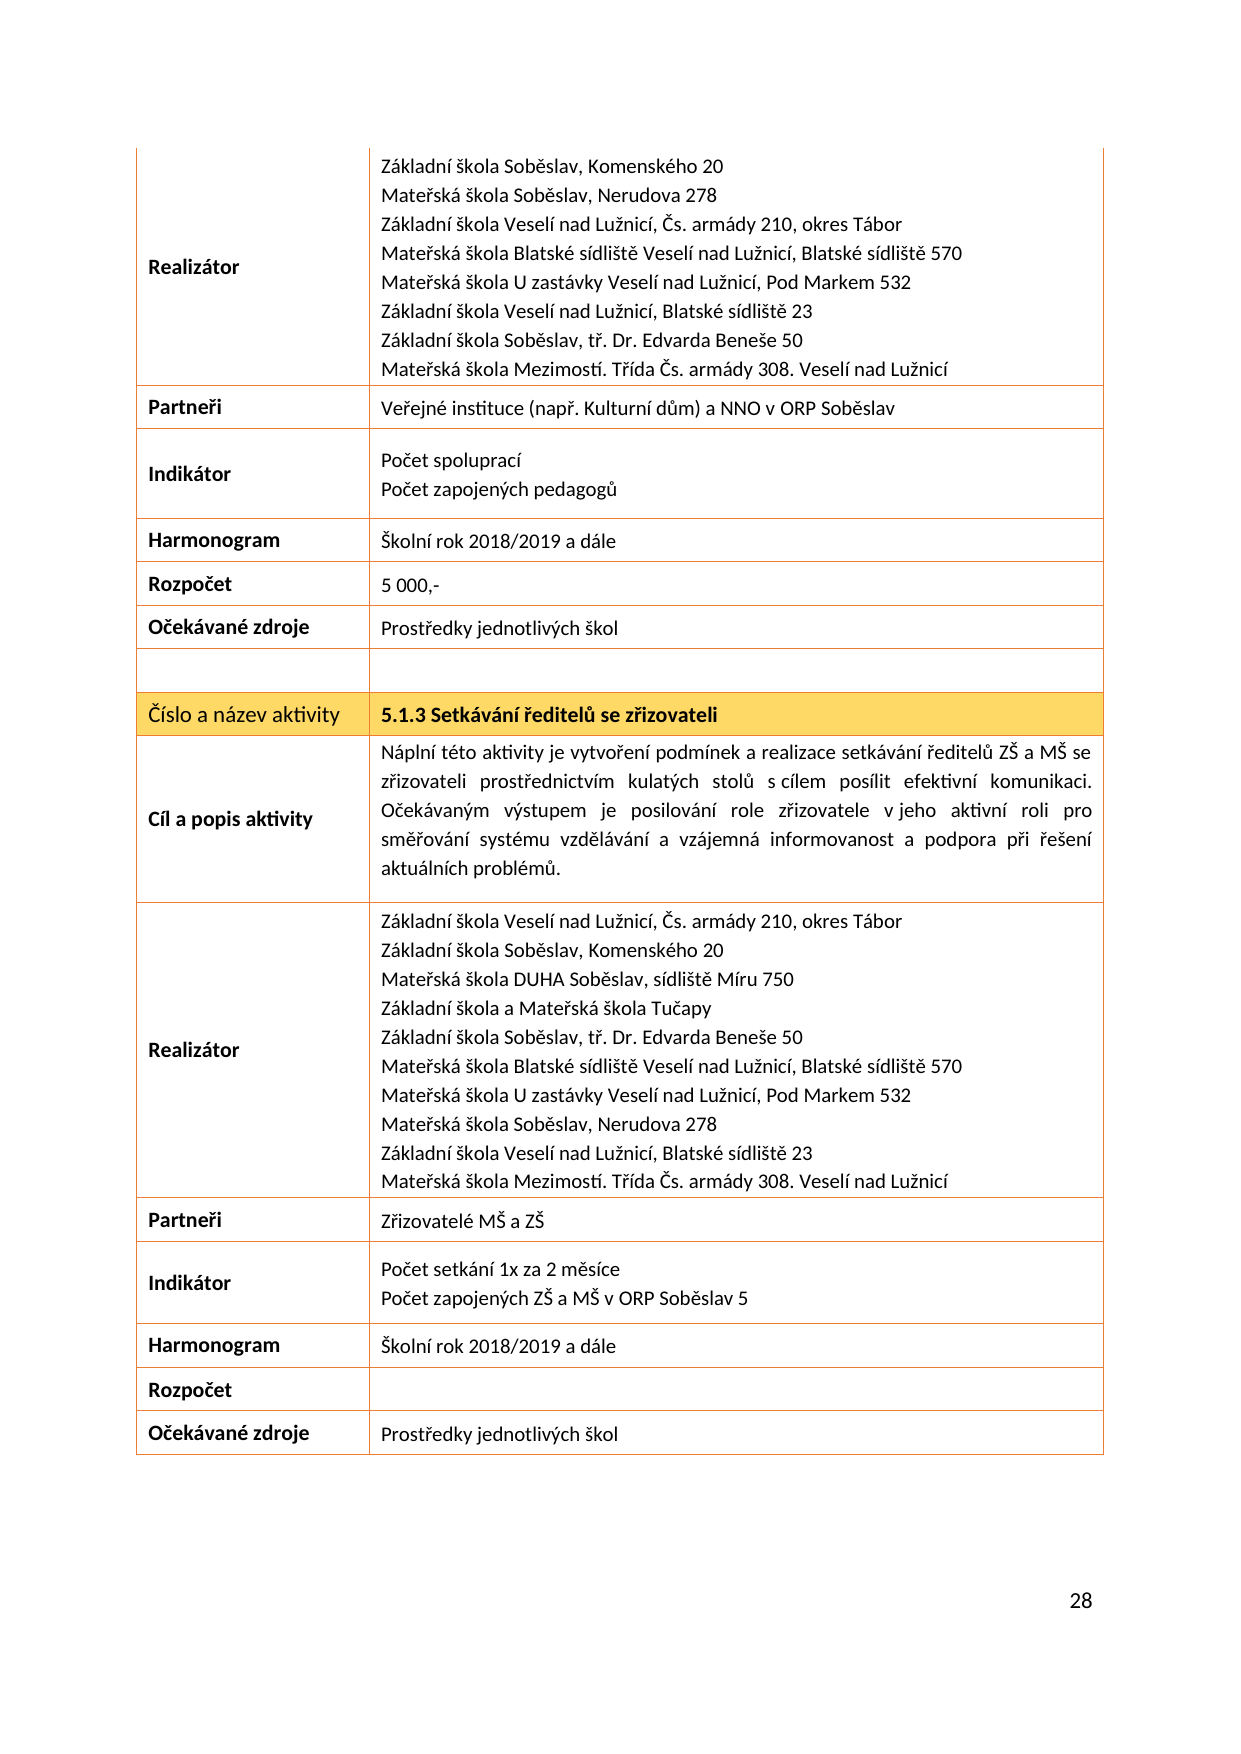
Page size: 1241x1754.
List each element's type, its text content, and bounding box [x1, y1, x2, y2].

table_cell Očekávané zdroje [137, 606, 369, 648]
table_cell Zřizovatelé MŠ a ZŠ [370, 1198, 1103, 1241]
table_cell Indikátor [137, 1242, 369, 1323]
table_cell Číslo a název aktivity [137, 693, 369, 735]
table_cell [370, 649, 1103, 692]
table_cell Indikátor [137, 429, 369, 517]
table_cell Školní rok 2018/2019 a dále [370, 519, 1103, 561]
table_cell Veřejné instituce (např. Kulturní dům) a NNO v ORP Soběslav [370, 386, 1103, 428]
table_cell [370, 1368, 1103, 1410]
table_cell Partneři [137, 386, 369, 428]
table_cell Realizátor [137, 903, 369, 1197]
table_cell Počet setkání 1x za 2 měsíce Počet zapojených ZŠ a MŠ v ORP Soběslav 5 [370, 1242, 1103, 1323]
table_cell Harmonogram [137, 1324, 369, 1367]
table_cell 5.1.3 Setkávání ředitelů se zřizovateli [370, 693, 1103, 735]
table_cell Školní rok 2018/2019 a dále [370, 1324, 1103, 1367]
table_cell Prostředky jednotlivých škol [370, 1411, 1103, 1454]
table_cell Prostředky jednotlivých škol [370, 606, 1103, 648]
table_cell 5 000,- [370, 562, 1103, 604]
table_cell Realizátor [137, 148, 369, 384]
table_cell Očekávané zdroje [137, 1411, 369, 1454]
table_cell Rozpočet [137, 562, 369, 604]
table_cell Počet spoluprací Počet zapojených pedagogů [370, 429, 1103, 517]
table_cell Základní škola Soběslav, Komenského 20 Mateřská škola Soběslav, Nerudova 278 Základní škola Veselí nad Lužnicí, Čs. armády 210, okres Tábor Mateřská škola Blatské sídliště Veselí nad Lužnicí, Blatské sídliště 570 Mateřská škola U zastávky Veselí nad Lužnicí, Pod Markem 532 Základní škola Veselí nad Lužnicí, Blatské sídliště 23 Základní škola Soběslav, tř. Dr. Edvarda Beneše 50 Mateřská škola Mezimostí. Třída Čs. armády 308. Veselí nad Lužnicí [370, 148, 1103, 384]
table_cell Rozpočet [137, 1368, 369, 1410]
table_cell [137, 649, 369, 692]
table_cell Harmonogram [137, 519, 369, 561]
table_cell Náplní této aktivity je vytvoření podmínek a realizace setkávání ředitelů ZŠ a MŠ se zřizovateli prostřednictvím kulatých stolů s cílem posílit efektivní komunikaci. Očekávaným výstupem je posilování role zřizovatele v jeho aktivní roli pro směřování systému vzdělávání a vzájemná informovanost a podpora při řešení aktuálních problémů. [370, 736, 1103, 902]
table_cell Cíl a popis aktivity [137, 736, 369, 902]
table_cell Partneři [137, 1198, 369, 1241]
table_cell Základní škola Veselí nad Lužnicí, Čs. armády 210, okres Tábor Základní škola Soběslav, Komenského 20 Mateřská škola DUHA Soběslav, sídliště Míru 750 Základní škola a Mateřská škola Tučapy Základní škola Soběslav, tř. Dr. Edvarda Beneše 50 Mateřská škola Blatské sídliště Veselí nad Lužnicí, Blatské sídliště 570 Mateřská škola U zastávky Veselí nad Lužnicí, Pod Markem 532 Mateřská škola Soběslav, Nerudova 278 Základní škola Veselí nad Lužnicí, Blatské sídliště 23 Mateřská škola Mezimostí. Třída Čs. armády 308. Veselí nad Lužnicí [370, 903, 1103, 1197]
